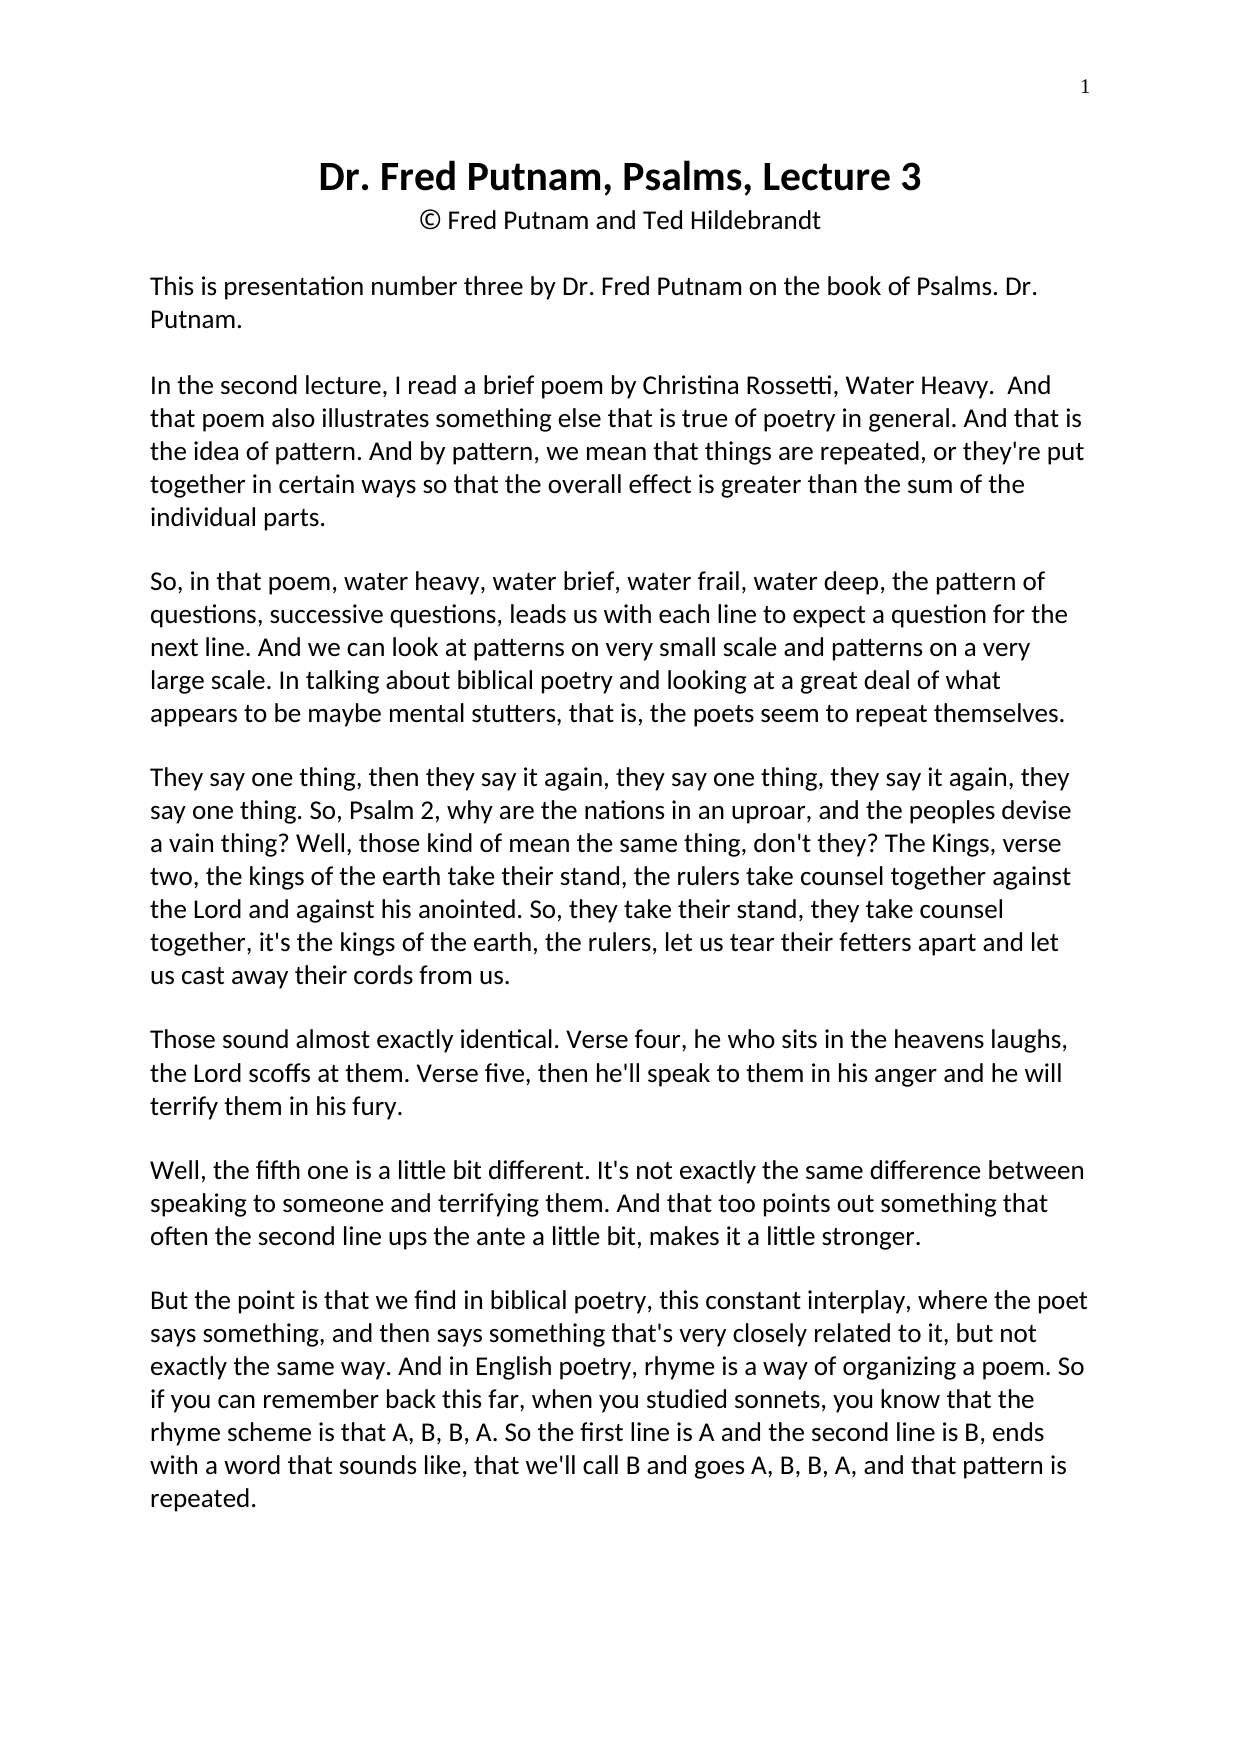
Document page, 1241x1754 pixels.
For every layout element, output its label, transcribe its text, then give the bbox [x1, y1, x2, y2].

text But the point is that we find in biblical poetry, this constant interplay, where the poet says something, and then says something that's very closely related to it, but not exactly the same way. And in English poetry, rhyme is a way of organizing a poem. So if you can remember back this far, when you studied sonnets, you know that the rhyme scheme is that A, B, B, A. So the first line is A and the second line is B, ends with a word that sounds like, that we'll call B and goes A, B, B, A, and that pattern is repeated. [150, 1283, 1090, 1514]
text They say one thing, then they say it again, they say one thing, they say it again, they say one thing. So, Psalm 2, why are the nations in an uproar, and the peoples devise a vain thing? Well, those kind of mean the same thing, don't they? The Kings, verse two, the kings of the earth take their stand, the rulers take counsel together against the Lord and against his anointed. So, they take their stand, they take counsel together, it's the kings of the earth, the rulers, let us tear their fetters apart and let us cast away their cords from us. [150, 760, 1090, 992]
text So, in that poem, water heavy, water brief, water frail, water deep, the pattern of questions, successive questions, leads us with each line to expect a question for the next line. And we can look at patterns on very small scale and patterns on a very large scale. In talking about biblical poetry and looking at a great deal of what appears to be maybe mental stutters, that is, the poets seem to repeat themselves. [150, 564, 1090, 729]
text Those sound almost exactly identical. Verse four, he who sits in the heavens laughs, the Lord scoffs at them. Verse five, then he'll speak to them in his anger and he will terrify them in his fury. [150, 1023, 1090, 1122]
text Dr. Fred Putnam, Psalms, Lecture 3 [150, 150, 1090, 201]
text This is presentation number three by Dr. Fred Putnam on the book of Psalms. Dr. Putnam. [150, 269, 1090, 335]
text © Fred Putnam and Ted Hildebrandt [150, 201, 1090, 238]
text In the second lecture, I read a brief poem by Christina Rossetti, Water Heavy. And that poem also illustrates something else that is true of poetry in general. And that is the idea of pattern. And by pattern, we mean that things are repeated, or they're put together in certain ways so that the overall effect is greater than the sum of the individual parts. [150, 368, 1090, 533]
text Well, the fifth one is a little bit different. It's not exactly the same difference between speaking to someone and terrifying them. And that too points out something that often the second line ups the ante a little bit, makes it a little stronger. [150, 1153, 1090, 1252]
